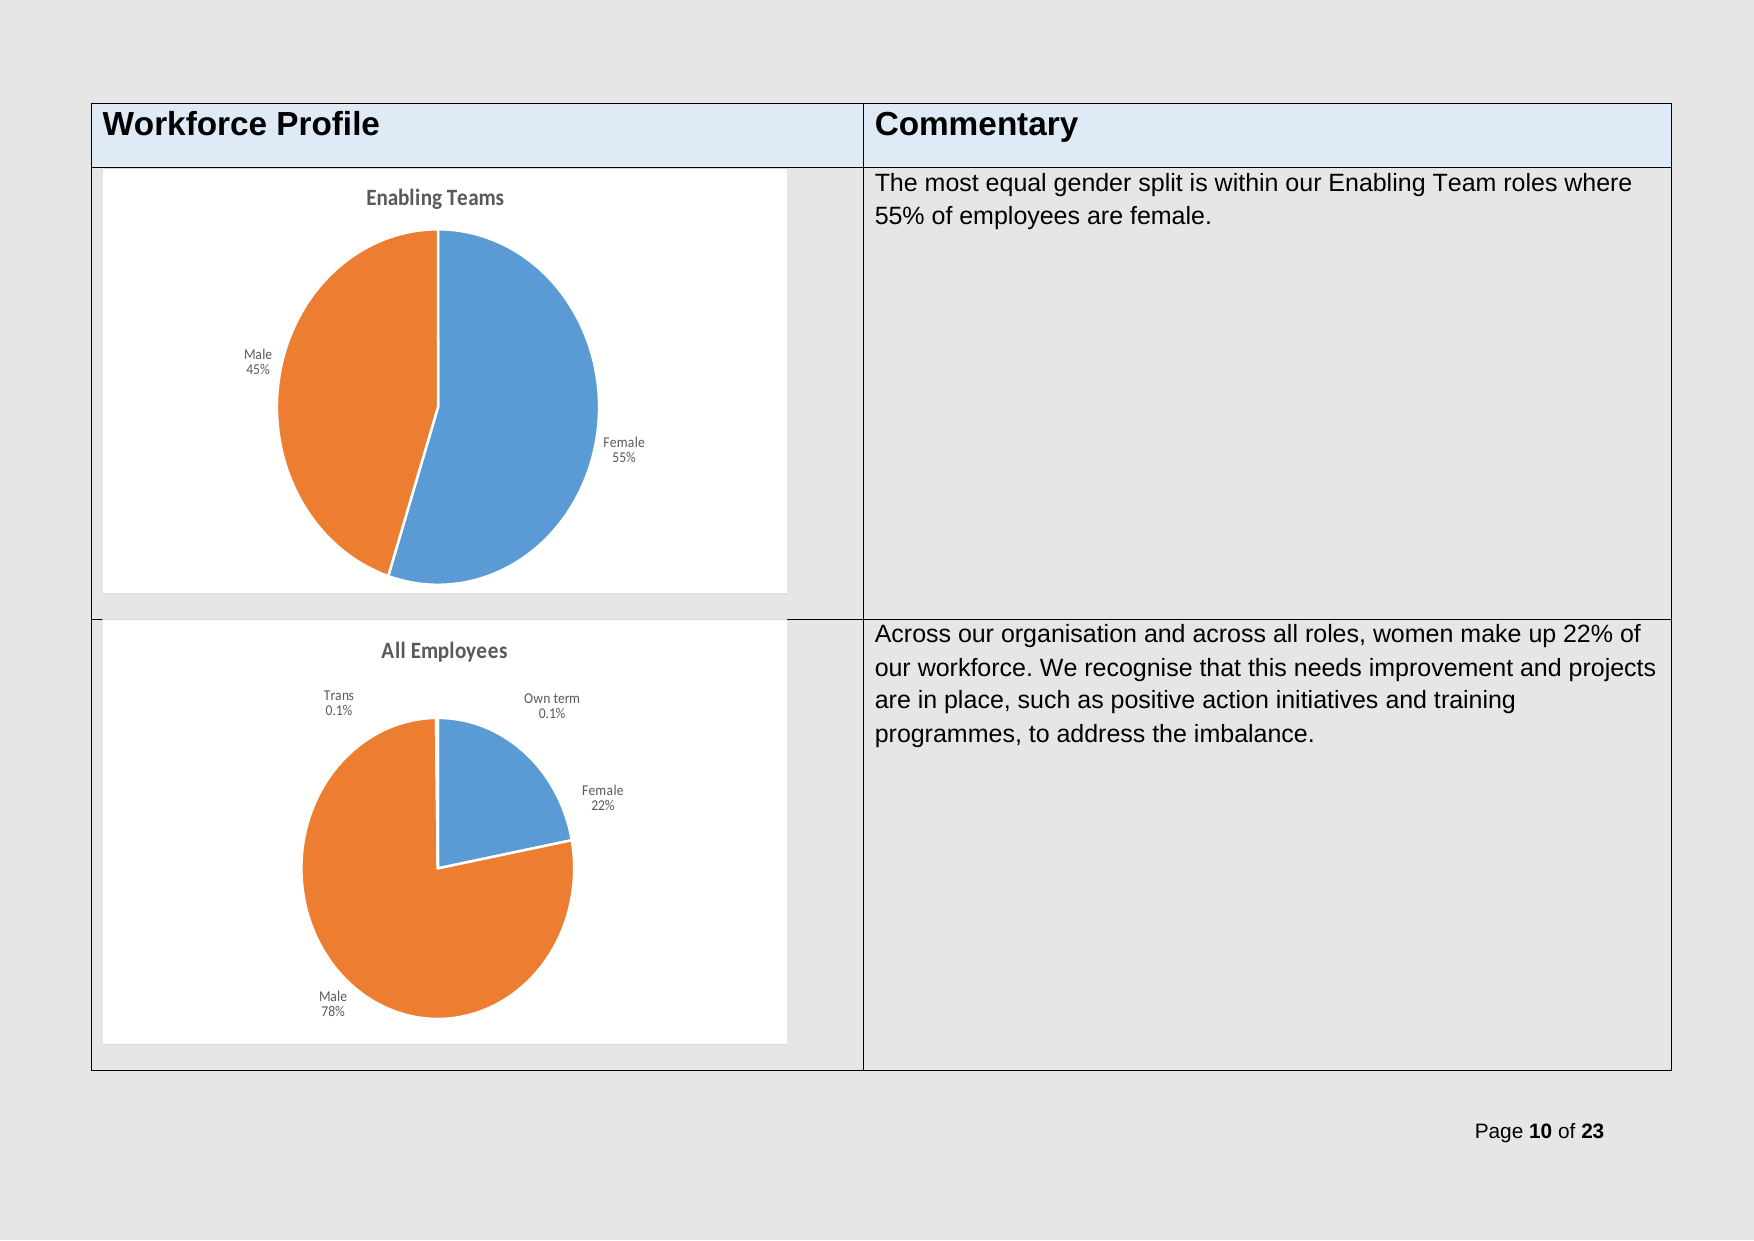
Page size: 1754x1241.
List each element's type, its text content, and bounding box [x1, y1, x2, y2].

table_header Commentary [864, 104, 1671, 167]
table_cell Across our organisation and across all roles, women make up 22% of our workforce. We recognise that this needs improvement and projects are in place, such as positive action initiatives and training programmes, to address the imbalance. [864, 620, 1671, 1070]
table_cell [92, 168, 863, 618]
table_cell The most equal gender split is within our Enabling Team roles where 55% of employees are female. [864, 168, 1671, 618]
table_cell [92, 620, 863, 1070]
table_header Workforce Profile [92, 104, 863, 167]
